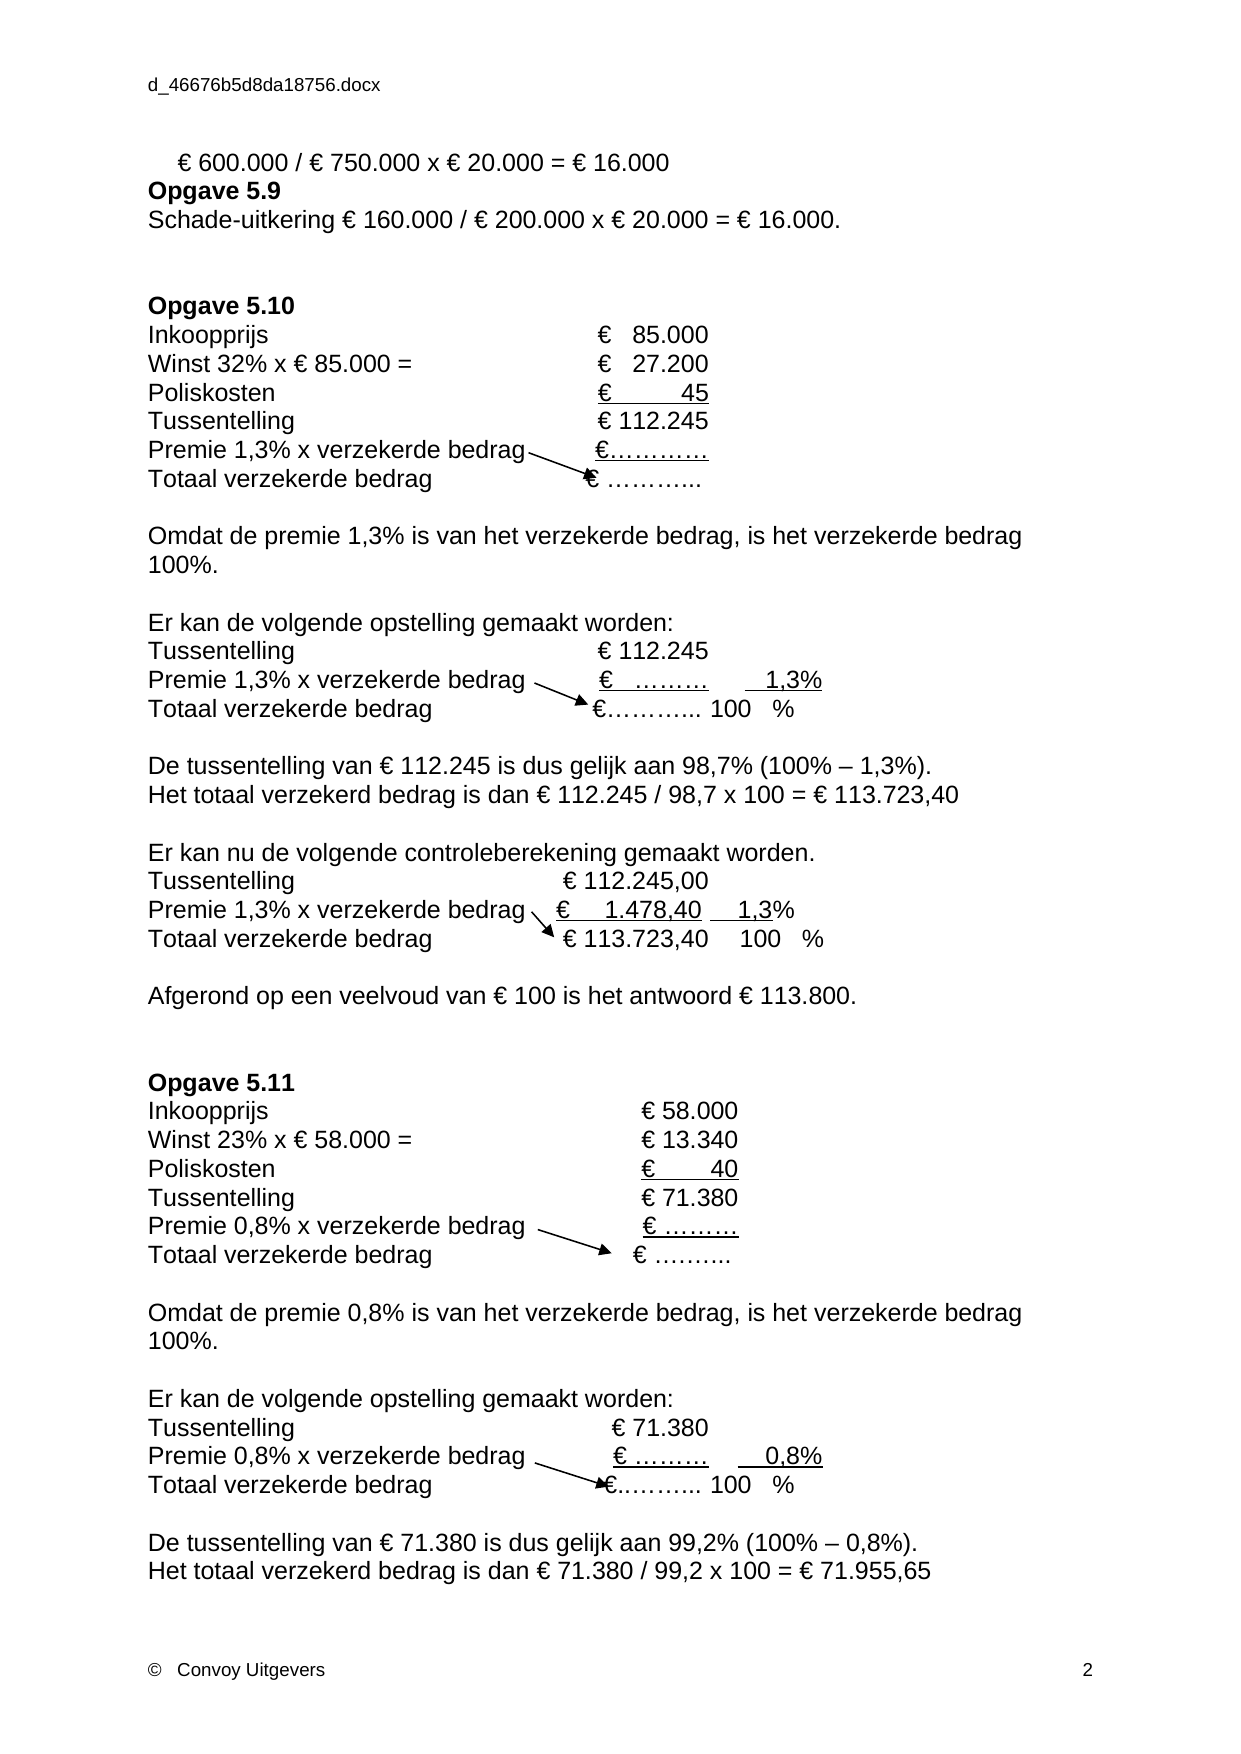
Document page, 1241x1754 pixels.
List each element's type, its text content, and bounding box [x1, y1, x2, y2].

text De tussentelling van € 112.245 is dus gelijk aan 98,7% (100% – 1,3%). [148, 751, 1093, 780]
text Totaal verzekerde bedrag € ….…... [148, 1240, 1093, 1269]
text Totaal verzekerde bedrag €………... 100 % [148, 694, 1093, 723]
text Opgave 5.10 [148, 291, 1093, 320]
text Poliskosten € 45 [148, 378, 1093, 406]
text Opgave 5.9 [148, 176, 1093, 205]
text Premie 1,3% x verzekerde bedrag € 1.478,40 1,3% [148, 895, 1093, 924]
text Premie 1,3% x verzekerde bedrag €………… [148, 435, 1093, 464]
text Tussentelling € 71.380 [148, 1413, 1093, 1441]
text Opgave 5.11 [148, 1068, 1093, 1096]
text Tussentelling € 112.245 [148, 636, 1093, 665]
text Totaal verzekerde bedrag € 113.723,40 100 % [148, 924, 1093, 953]
text Premie 0,8% x verzekerde bedrag € ……… [148, 1211, 1093, 1240]
text De tussentelling van € 71.380 is dus gelijk aan 99,2% (100% – 0,8%). [148, 1528, 1093, 1556]
text Winst 32% x € 85.000 = € 27.200 [148, 349, 1093, 378]
text Het totaal verzekerd bedrag is dan € 71.380 / 99,2 x 100 = € 71.955,65 [148, 1556, 1093, 1585]
text Er kan nu de volgende controleberekening gemaakt worden. [148, 838, 1093, 866]
text Omdat de premie 1,3% is van het verzekerde bedrag, is het verzekerde bedrag 100%. [148, 521, 1093, 579]
text Totaal verzekerde bedrag € ………... [148, 464, 1093, 493]
text Inkoopprijs € 58.000 [148, 1096, 1093, 1125]
text Premie 0,8% x verzekerde bedrag € ……… 0,8% [148, 1441, 1093, 1470]
list € 600.000 / € 750.000 x € 20.000 = € 16.000 [177, 148, 1093, 176]
text Er kan de volgende opstelling gemaakt worden: [148, 608, 1093, 636]
text Afgerond op een veelvoud van € 100 is het antwoord € 113.800. [148, 981, 1093, 1010]
text Tussentelling € 71.380 [148, 1183, 1093, 1211]
text Winst 23% x € 58.000 = € 13.340 [148, 1125, 1093, 1154]
text Er kan de volgende opstelling gemaakt worden: [148, 1384, 1093, 1413]
text Poliskosten € 40 [148, 1154, 1093, 1183]
text Inkoopprijs € 85.000 [148, 320, 1093, 349]
text Tussentelling € 112.245 [148, 406, 1093, 435]
text Omdat de premie 0,8% is van het verzekerde bedrag, is het verzekerde bedrag 100%. [148, 1298, 1093, 1355]
text Tussentelling € 112.245,00 [148, 866, 1093, 895]
text Premie 1,3% x verzekerde bedrag € ……… 1,3% [148, 665, 1093, 694]
text Schade-uitkering € 160.000 / € 200.000 x € 20.000 = € 16.000. [148, 205, 1093, 234]
text Het totaal verzekerd bedrag is dan € 112.245 / 98,7 x 100 = € 113.723,40 [148, 780, 1093, 809]
text Totaal verzekerde bedrag €..……... 100 % [148, 1470, 1093, 1499]
